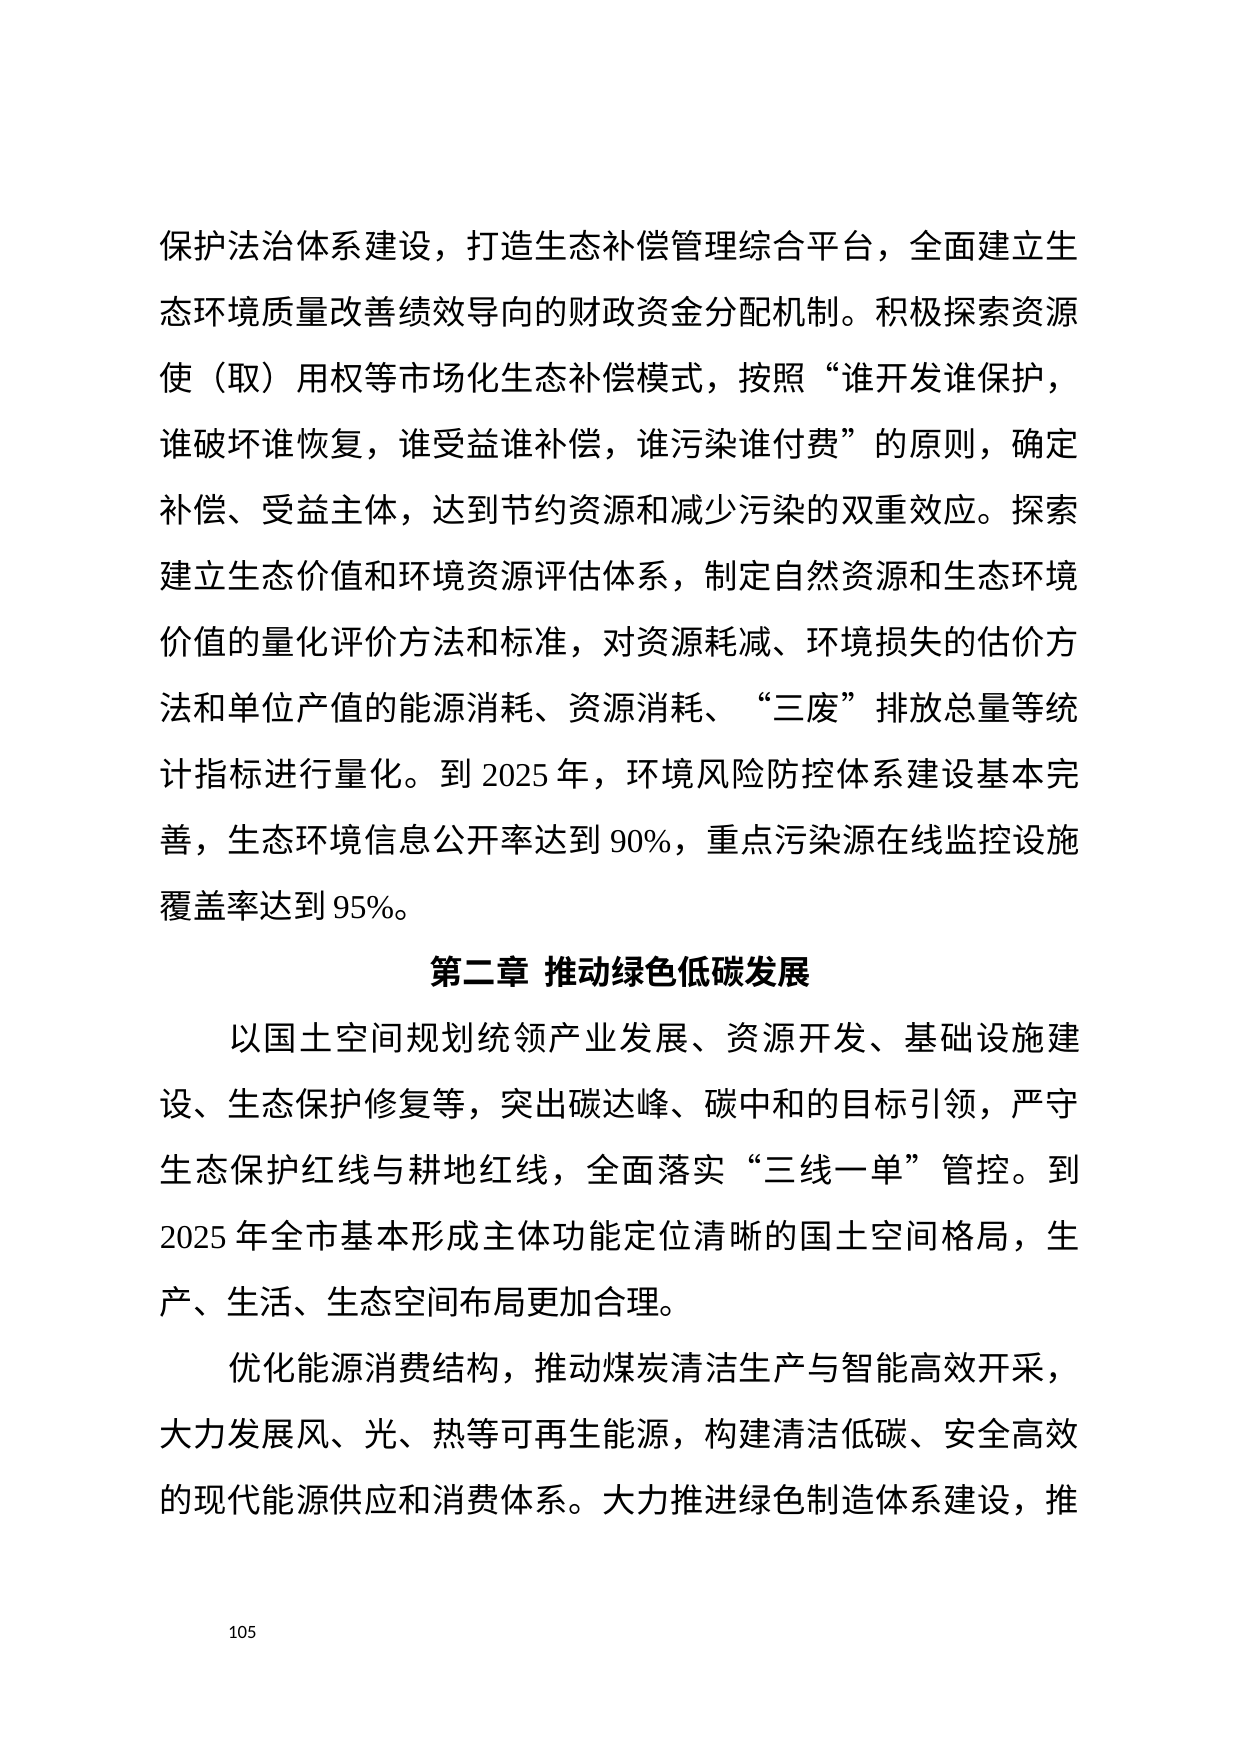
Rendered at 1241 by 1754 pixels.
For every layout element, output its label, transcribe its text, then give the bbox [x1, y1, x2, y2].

text 以国土空间规划统领产业发展、资源开发、基础设施建设、生态保护修复等，突出碳达峰、碳中和的目标引领，严守生态保护红线与耕地红线，全面落实“三线一单”管控。到2025年全市基本形成主体功能定位清晰的国土空间格局，生产、生活、生态空间布局更加合理。 [159, 1003, 1081, 1333]
subtitle 第二章 推动绿色低碳发展 [159, 937, 1081, 1003]
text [159, 211, 1081, 937]
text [159, 1333, 1081, 1531]
